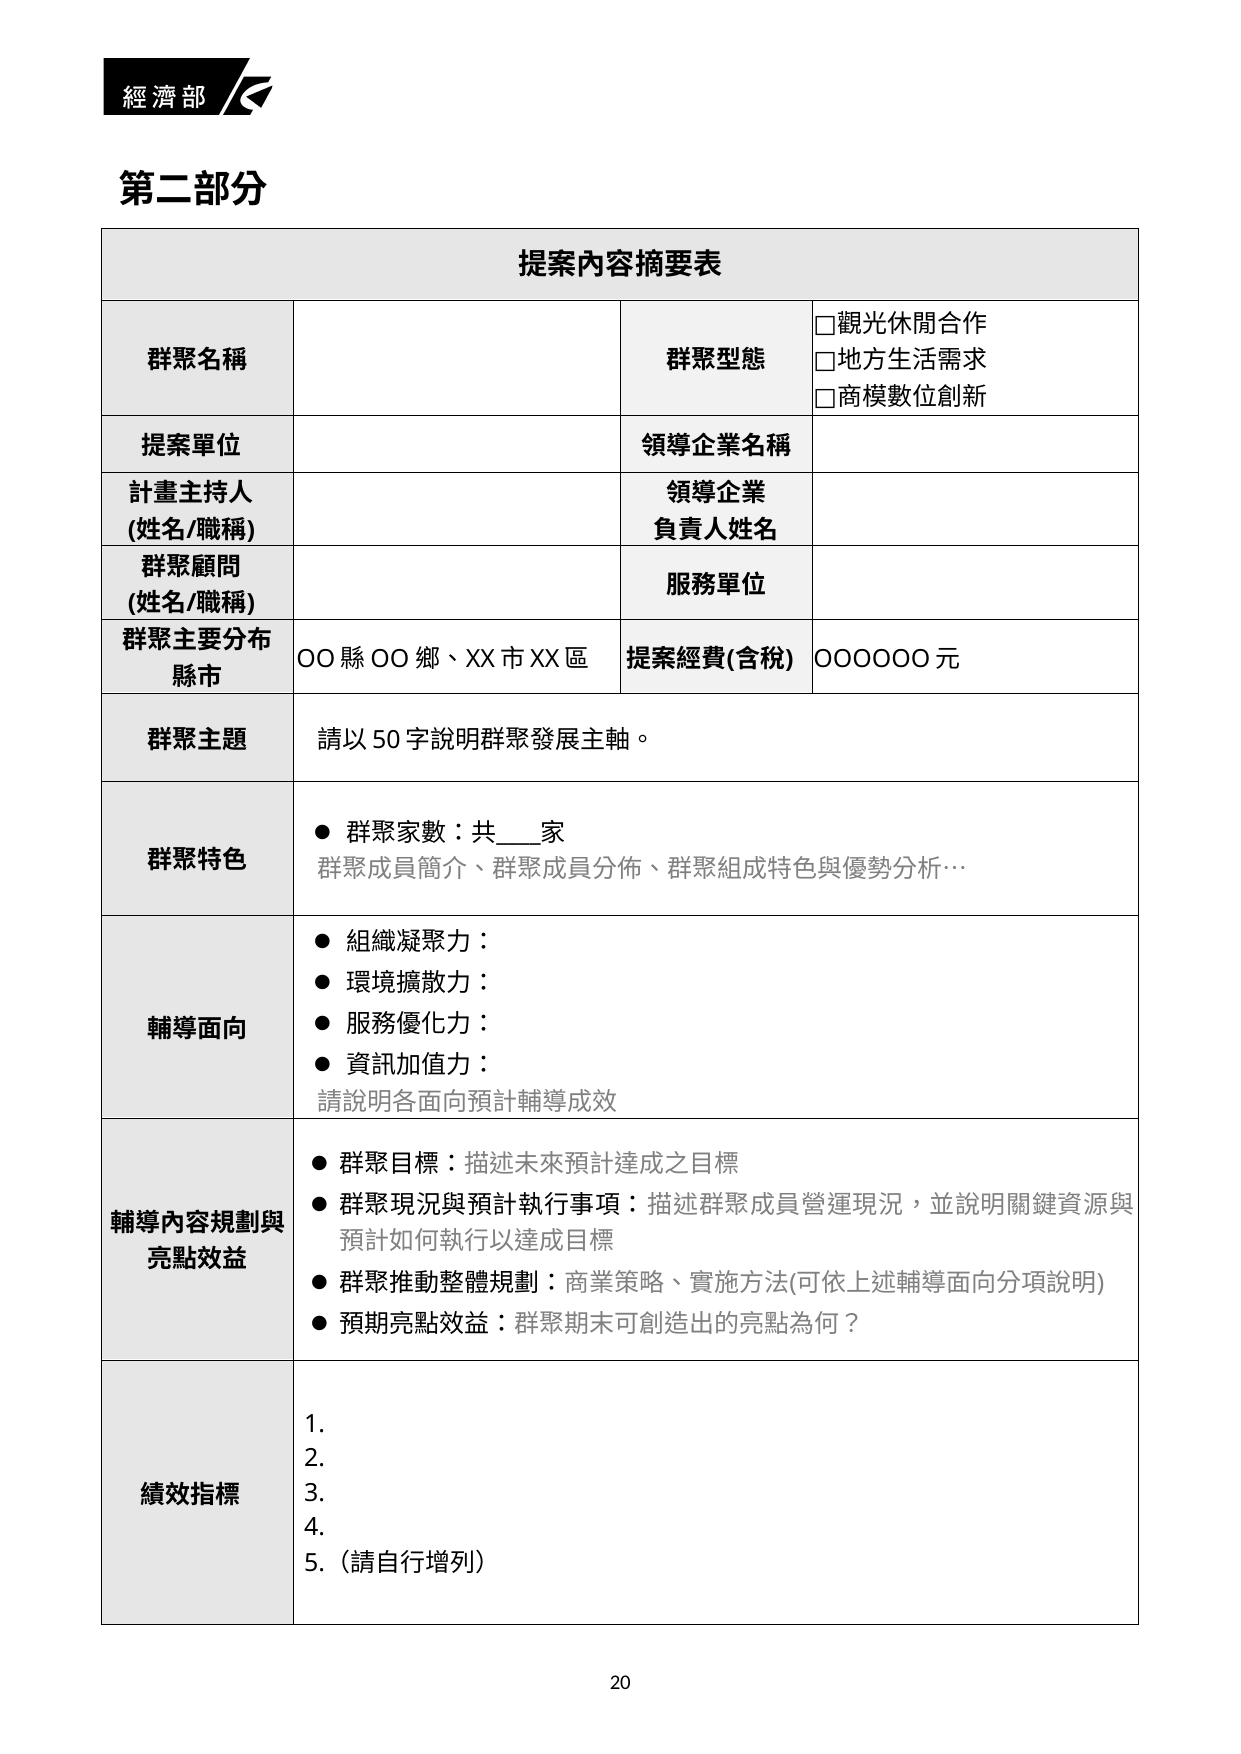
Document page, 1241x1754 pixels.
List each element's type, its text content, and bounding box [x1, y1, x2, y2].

table_cell [294, 473, 620, 545]
table_cell 輔導面向 [102, 916, 293, 1117]
table_cell 群聚主題 [102, 694, 293, 781]
table_cell 群聚特色 [102, 782, 293, 915]
table_cell 群聚主要分布 縣市 [102, 620, 293, 692]
table_cell 1. 2. 3. 4. 5.（請自行增列） [294, 1361, 1138, 1624]
picture [103, 58, 273, 115]
table_cell 績效指標 [102, 1361, 293, 1624]
table_cell [813, 416, 1138, 472]
table_cell 群聚顧問 (姓名/職稱) [102, 546, 293, 619]
table_cell 組織凝聚力： 環境擴散力： 服務優化力： 資訊加值力： 請說明各面向預計輔導成效 [294, 916, 1138, 1117]
table_cell 領導企業名稱 [621, 416, 812, 472]
table_cell □觀光休閒合作 □地方生活需求 □商模數位創新 [813, 301, 1138, 415]
table_cell 群聚名稱 [102, 301, 293, 415]
table_cell 領導企業 負責人姓名 [621, 473, 812, 545]
table_cell [813, 473, 1138, 545]
table_cell 輔導內容規劃與亮點效益 [102, 1119, 293, 1359]
table_header 提案內容摘要表 [102, 229, 1138, 299]
table_cell 提案單位 [102, 416, 293, 472]
table_cell [294, 416, 620, 472]
table_cell 服務單位 [621, 546, 812, 619]
table_cell OOOOOO元 [813, 620, 1138, 692]
table_cell 請以50字說明群聚發展主軸。 [294, 694, 1138, 781]
table_cell 提案經費(含稅) [621, 620, 812, 692]
table_cell 計畫主持人 (姓名/職稱) [102, 473, 293, 545]
table_cell OO縣OO 鄉、XX市XX區 [294, 620, 620, 692]
table_cell [294, 301, 620, 415]
table_cell [813, 546, 1138, 619]
text 第二部分 [118, 163, 1122, 213]
table_cell 群聚家數：共____家 群聚成員簡介、群聚成員分佈、群聚組成特色與優勢分析… [294, 782, 1138, 915]
table_cell 群聚目標：描述未來預計達成之目標 群聚現況與預計執行事項：描述群聚成員營運現況，並說明關鍵資源與預計如何執行以達成目標 群聚推動整體規劃：商業策略、實施方法(可依上述輔導面向分項說明) 預期亮點效益：群聚期末可創造出的亮點為何？ [294, 1119, 1138, 1359]
table_cell [294, 546, 620, 619]
table_cell 群聚型態 [621, 301, 812, 415]
